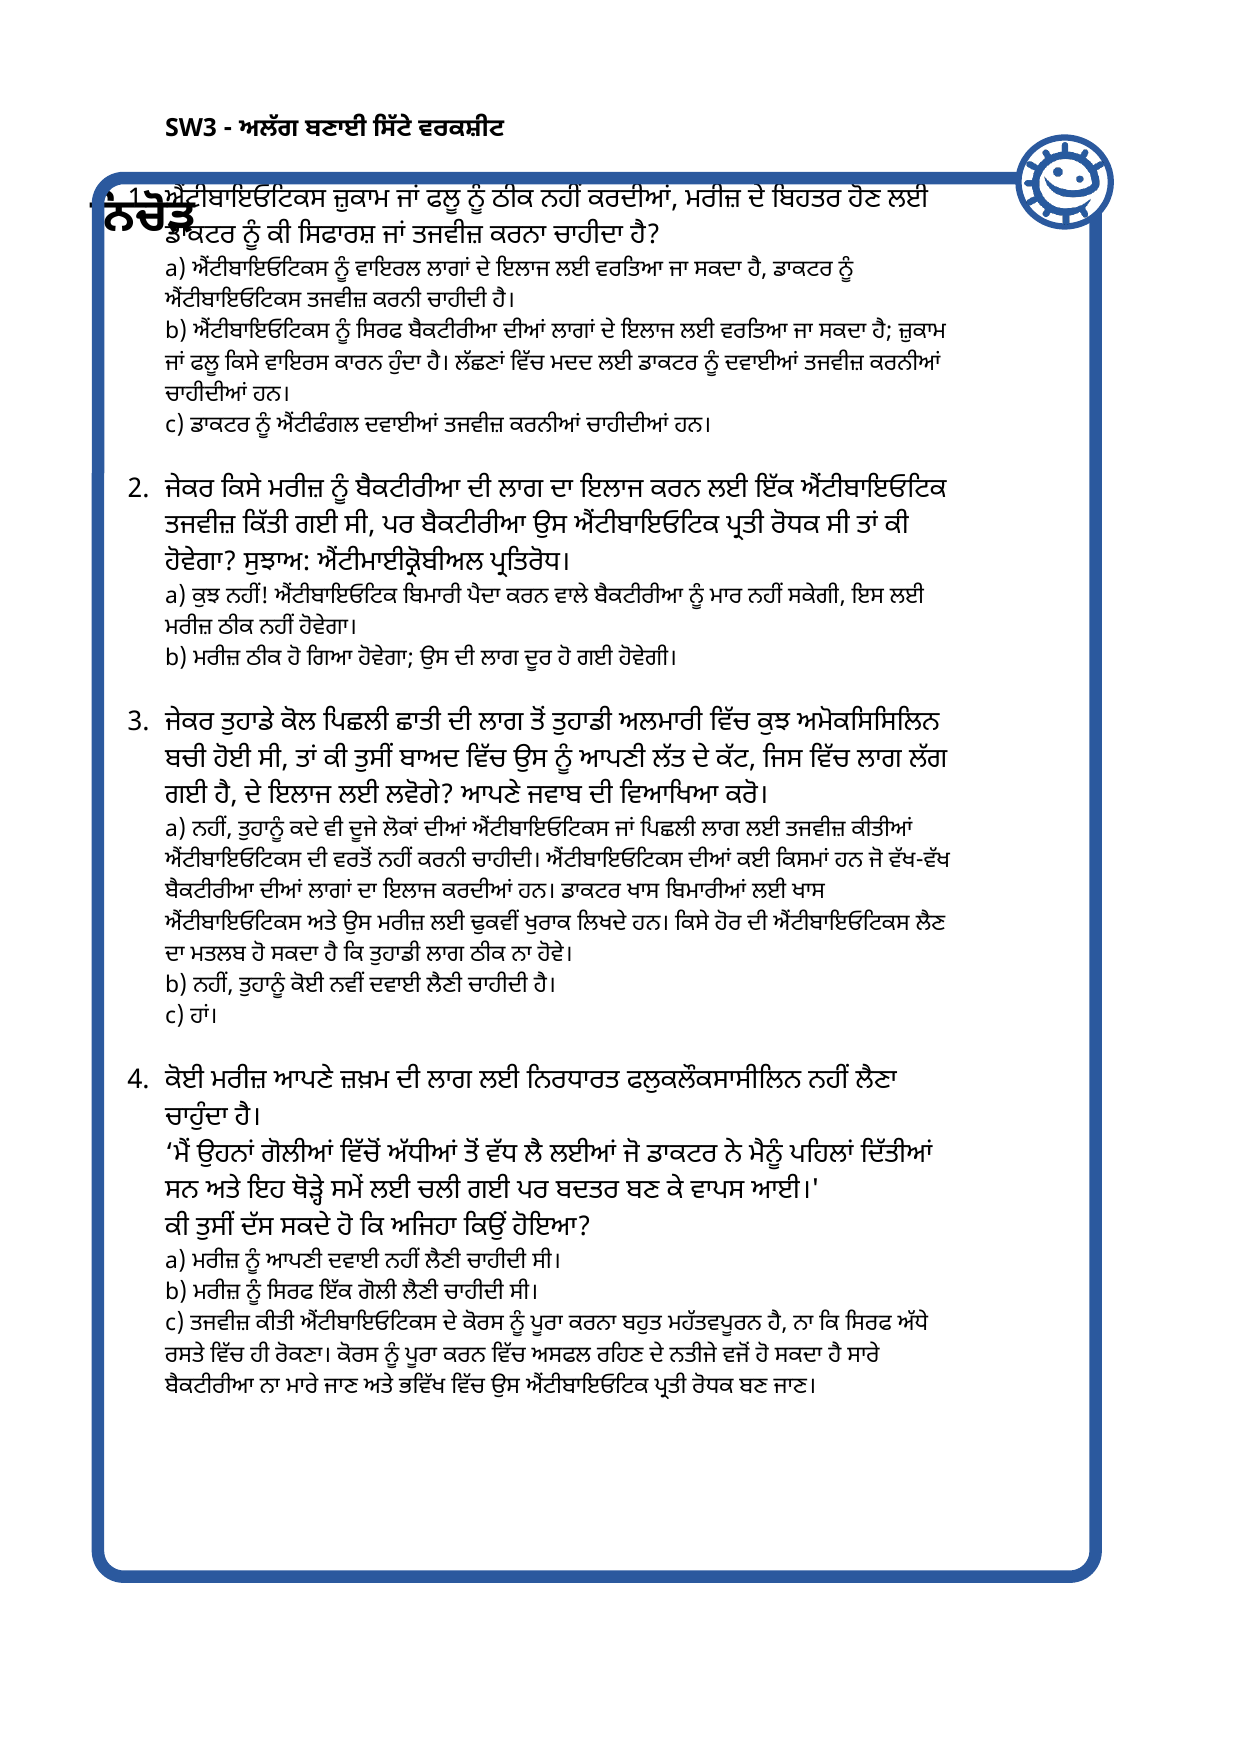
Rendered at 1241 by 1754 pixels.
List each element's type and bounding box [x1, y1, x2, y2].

picture [1024, 142, 1104, 225]
